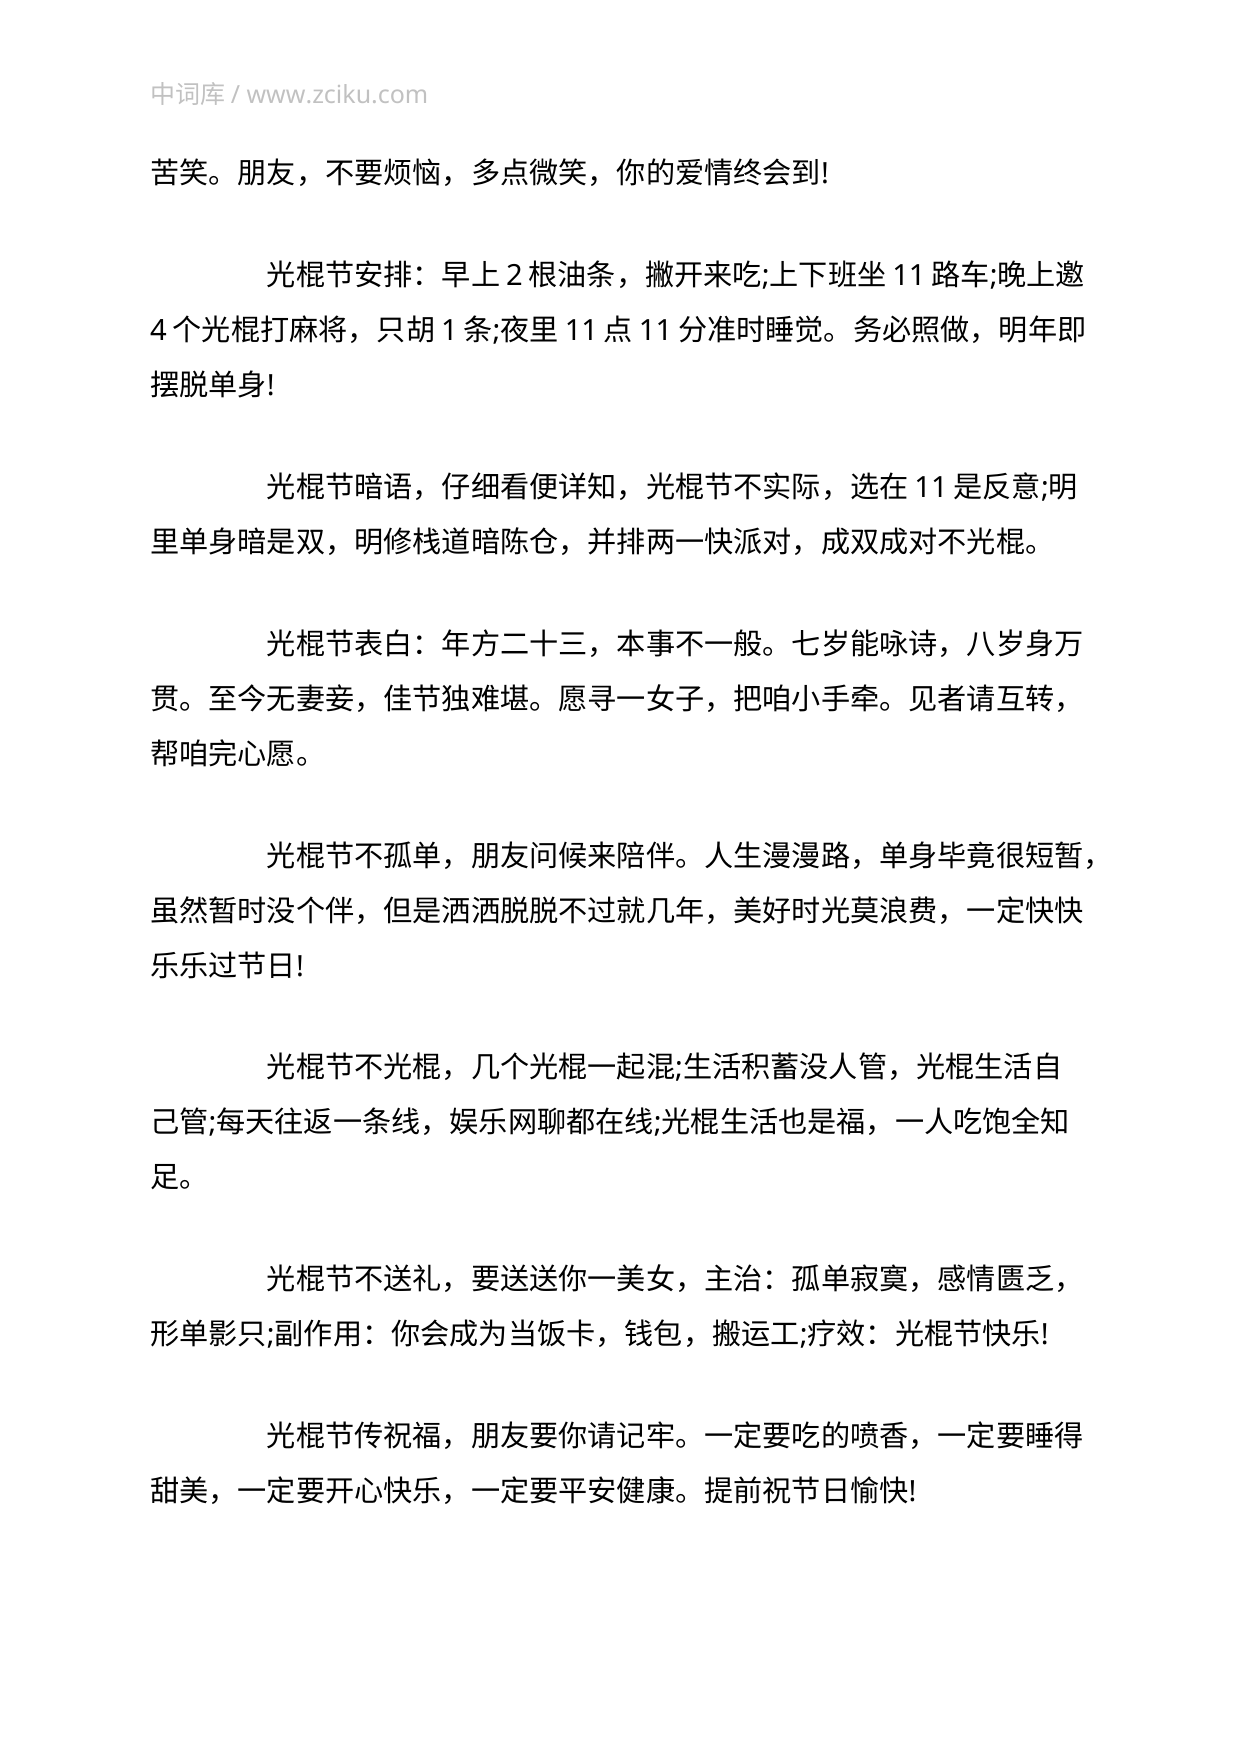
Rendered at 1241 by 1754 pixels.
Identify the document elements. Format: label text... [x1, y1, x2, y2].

text 光棍节表白：年方二十三，本事不一般。七岁能咏诗，八岁身万贯。至今无妻妾，佳节独难堪。愿寻一女子，把咱小手牵。见者请互转，帮咱完心愿。 [150, 621, 1090, 773]
text 光棍节不孤单，朋友问候来陪伴。人生漫漫路，单身毕竟很短暂，虽然暂时没个伴，但是洒洒脱脱不过就几年，美好时光莫浪费，一定快快乐乐过节日! [150, 832, 1090, 984]
text 光棍节不光棍，几个光棍一起混;生活积蓄没人管，光棍生活自己管;每天往返一条线，娱乐网聊都在线;光棍生活也是福，一人吃饱全知足。 [150, 1044, 1090, 1196]
text 光棍节不送礼，要送送你一美女，主治：孤单寂寞，感情匮乏，形单影只;副作用：你会成为当饭卡，钱包，搬运工;疗效：光棍节快乐! [150, 1256, 1090, 1353]
text 光棍节传祝福，朋友要你请记牢。一定要吃的喷香，一定要睡得甜美，一定要开心快乐，一定要平安健康。提前祝节日愉快! [150, 1413, 1090, 1510]
text 光棍节暗语，仔细看便详知，光棍节不实际，选在11是反意;明里单身暗是双，明修栈道暗陈仓，并排两一快派对，成双成对不光棍。 [150, 464, 1090, 561]
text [150, 150, 1090, 192]
text 光棍节安排：早上2根油条，撇开来吃;上下班坐11路车;晚上邀4个光棍打麻将，只胡1条;夜里11点11分准时睡觉。务必照做，明年即摆脱单身! [150, 252, 1090, 404]
